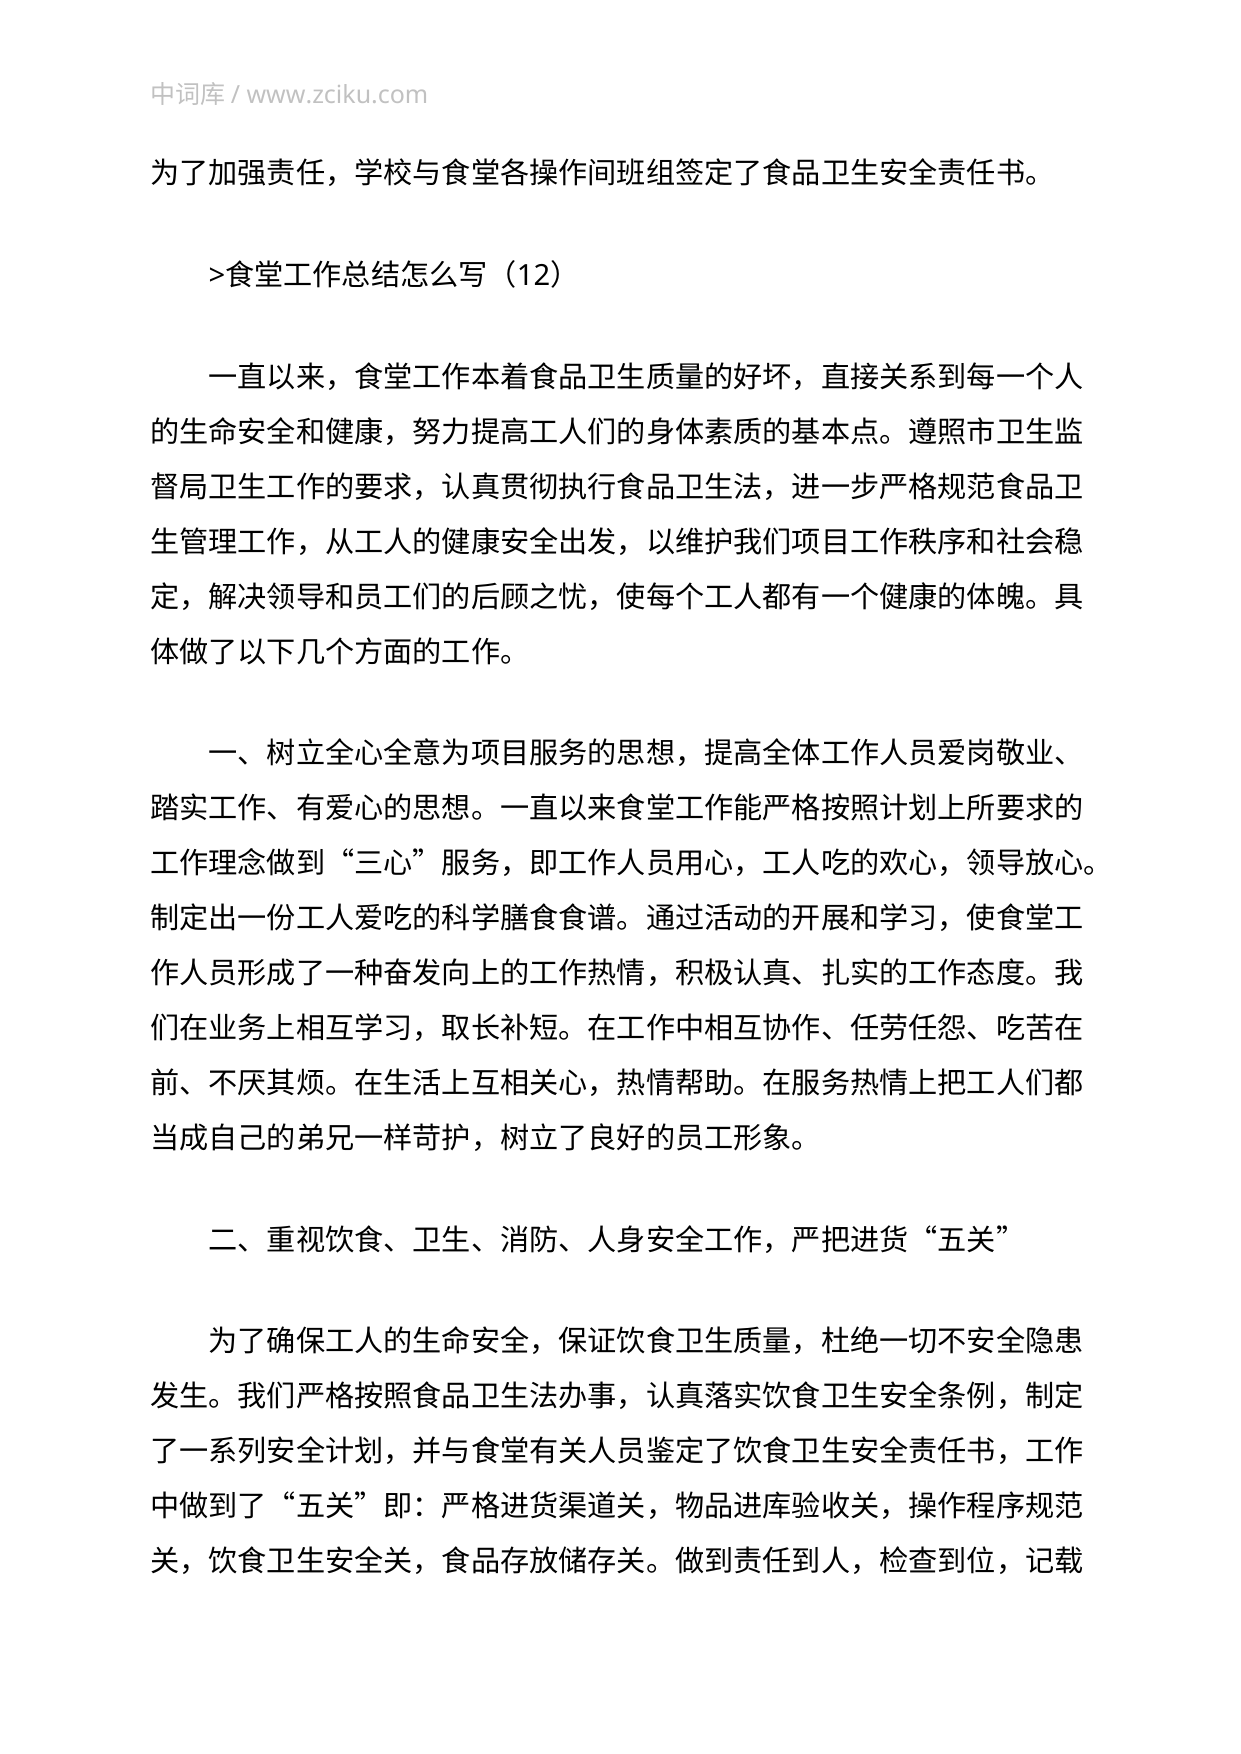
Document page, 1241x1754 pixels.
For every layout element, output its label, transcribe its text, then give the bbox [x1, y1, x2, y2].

text 一、树立全心全意为项目服务的思想，提高全体工作人员爱岗敬业、踏实工作、有爱心的思想。一直以来食堂工作能严格按照计划上所要求的工作理念做到“三心”服务，即工作人员用心，工人吃的欢心，领导放心。制定出一份工人爱吃的科学膳食食谱。通过活动的开展和学习，使食堂工作人员形成了一种奋发向上的工作热情，积极认真、扎实的工作态度。我们在业务上相互学习，取长补短。在工作中相互协作、任劳任怨、吃苦在前、不厌其烦。在生活上互相关心，热情帮助。在服务热情上把工人们都当成自己的弟兄一样苛护，树立了良好的员工形象。 [150, 730, 1090, 1157]
text 二、重视饮食、卫生、消防、人身安全工作，严把进货“五关” [150, 1216, 1090, 1258]
text >食堂工作总结怎么写（12） [150, 252, 1090, 294]
text 一直以来，食堂工作本着食品卫生质量的好坏，直接关系到每一个人的生命安全和健康，努力提高工人们的身体素质的基本点。遵照市卫生监督局卫生工作的要求，认真贯彻执行食品卫生法，进一步严格规范食品卫生管理工作，从工人的健康安全出发，以维护我们项目工作秩序和社会稳定，解决领导和员工们的后顾之忧，使每个工人都有一个健康的体魄。具体做了以下几个方面的工作。 [150, 354, 1090, 671]
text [150, 150, 1090, 192]
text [150, 1318, 1090, 1580]
